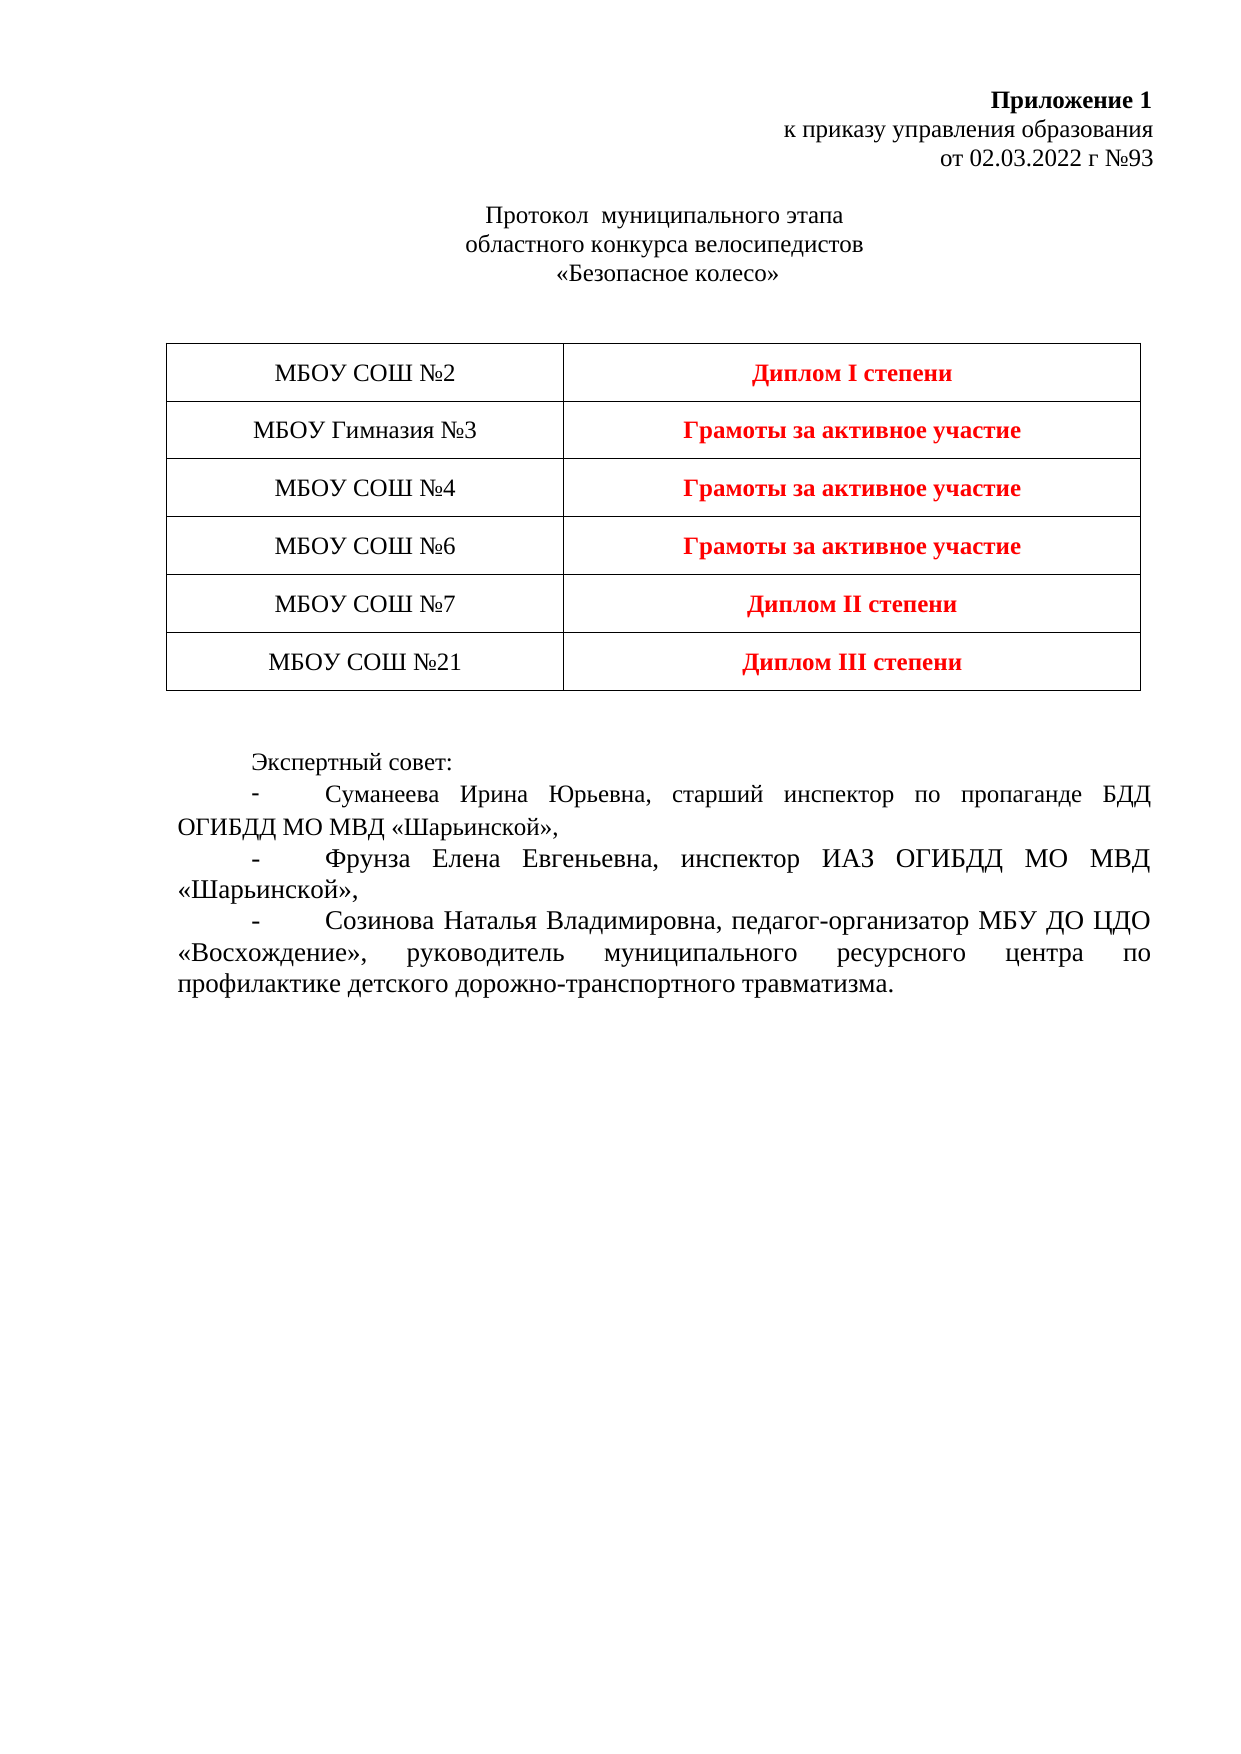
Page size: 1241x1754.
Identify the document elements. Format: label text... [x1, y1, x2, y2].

list - Суманеева Ирина Юрьевна, старший инспектор по пропаганде БДД ОГИБДД МО МВД «Шарьинской», [177, 776, 1152, 842]
text к приказу управления образования [177, 114, 1153, 143]
table_cell Грамоты за активное участие [564, 517, 1140, 574]
table_cell Диплом III степени [564, 633, 1140, 689]
text от 02.03.2022 г №93 [177, 143, 1153, 172]
text - Созинова Наталья Владимировна, педагог-организатор МБУ ДО ЦДО «Восхождение», руководитель муниципального ресурсного центра по профилактике детского дорожно-транспортного травматизма. [177, 904, 1152, 998]
list Экспертный совет: [177, 747, 1152, 776]
table_cell МБОУ СОШ №7 [167, 575, 563, 632]
table_cell Грамоты за активное участие [564, 402, 1140, 458]
text Протокол муниципального этапа [177, 200, 1152, 229]
table_cell МБОУ Гимназия №3 [167, 402, 563, 458]
text «Безопасное колесо» [177, 258, 1152, 287]
table_header МБОУ СОШ №2 [167, 344, 563, 401]
table_header Диплом I степени [564, 344, 1140, 401]
table_cell МБОУ СОШ №6 [167, 517, 563, 574]
table_cell Грамоты за активное участие [564, 459, 1140, 516]
text Приложение 1 [177, 85, 1152, 114]
table_cell МБОУ СОШ №4 [167, 459, 563, 516]
table_cell Диплом II степени [564, 575, 1140, 632]
text областного конкурса велосипедистов [177, 229, 1152, 258]
table_cell МБОУ СОШ №21 [167, 633, 563, 689]
text - Фрунза Елена Евгеньевна, инспектор ИАЗ ОГИБДД МО МВД «Шарьинской», [177, 842, 1152, 904]
